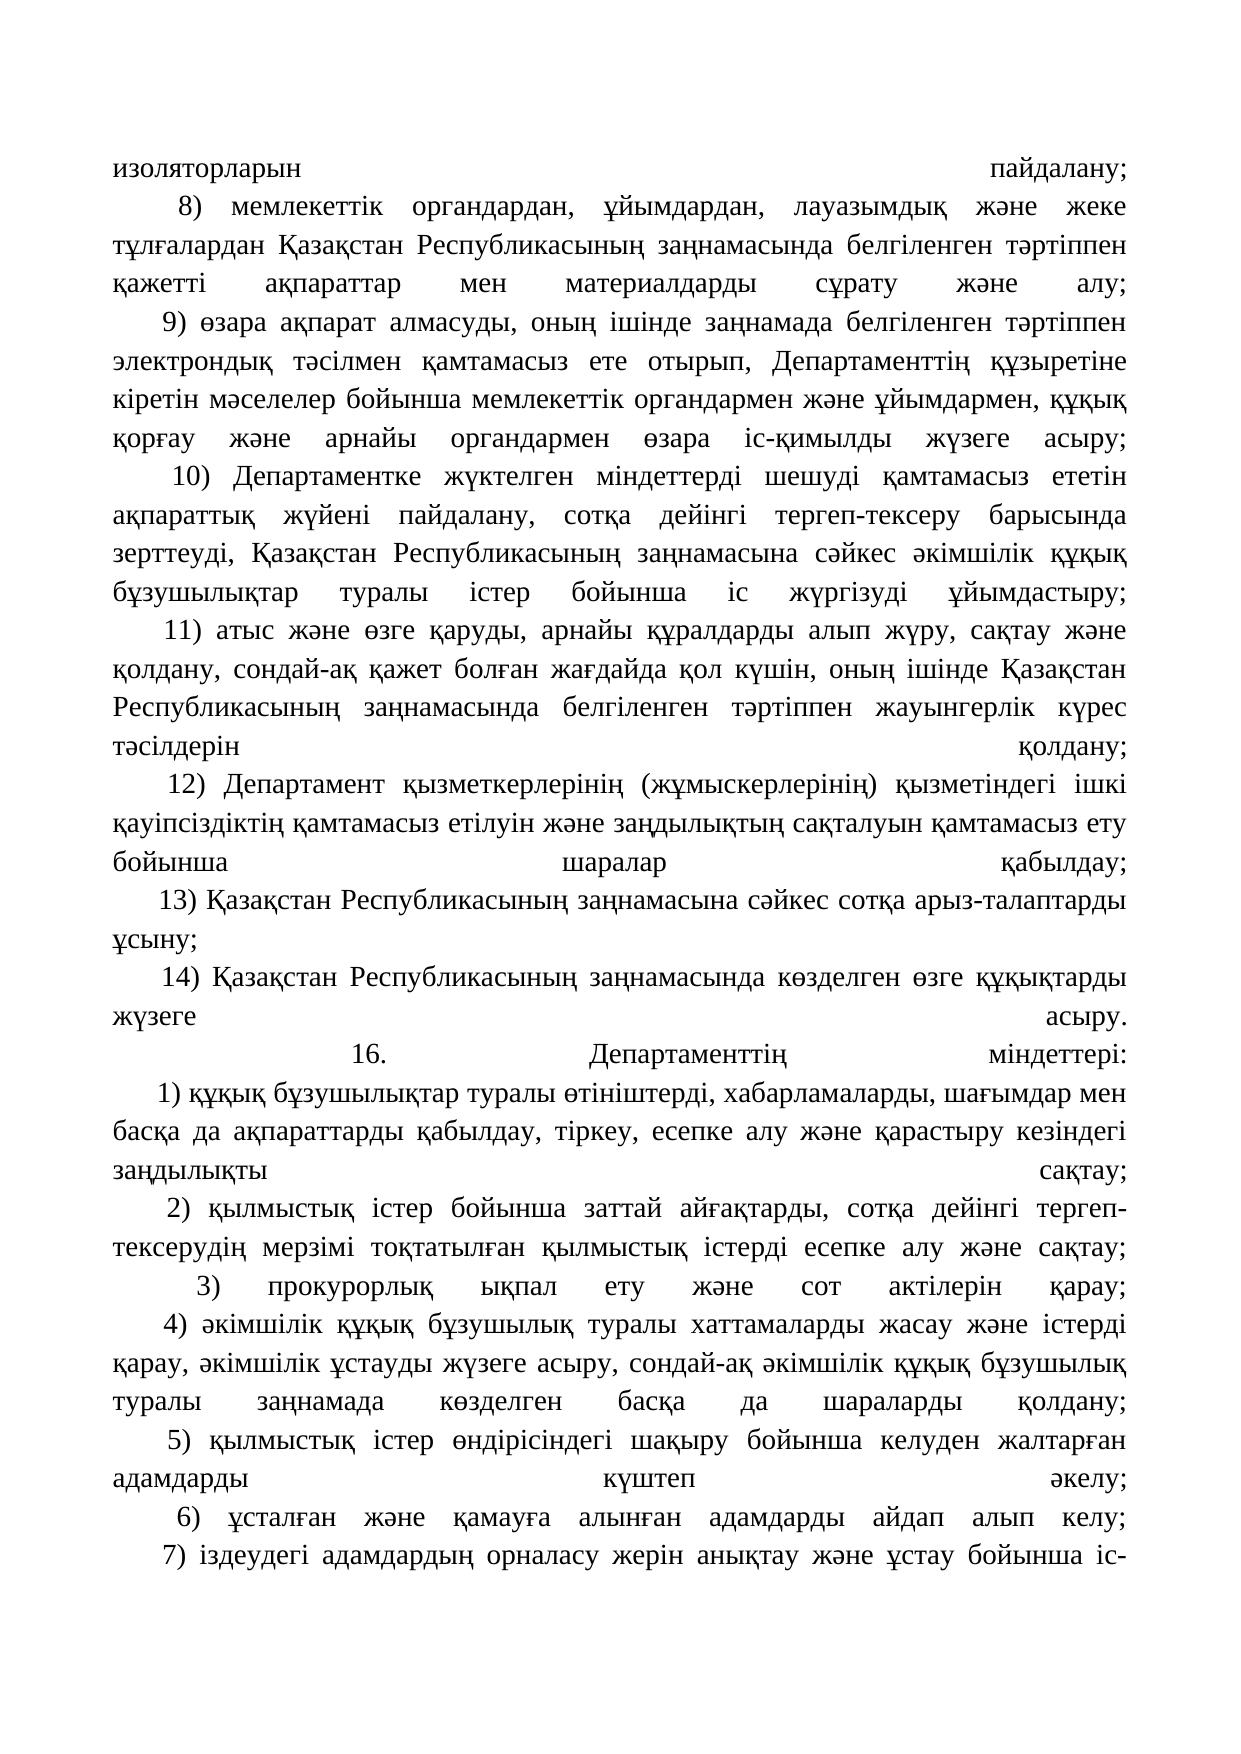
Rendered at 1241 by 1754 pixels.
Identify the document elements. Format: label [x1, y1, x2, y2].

text [112, 150, 1128, 1571]
